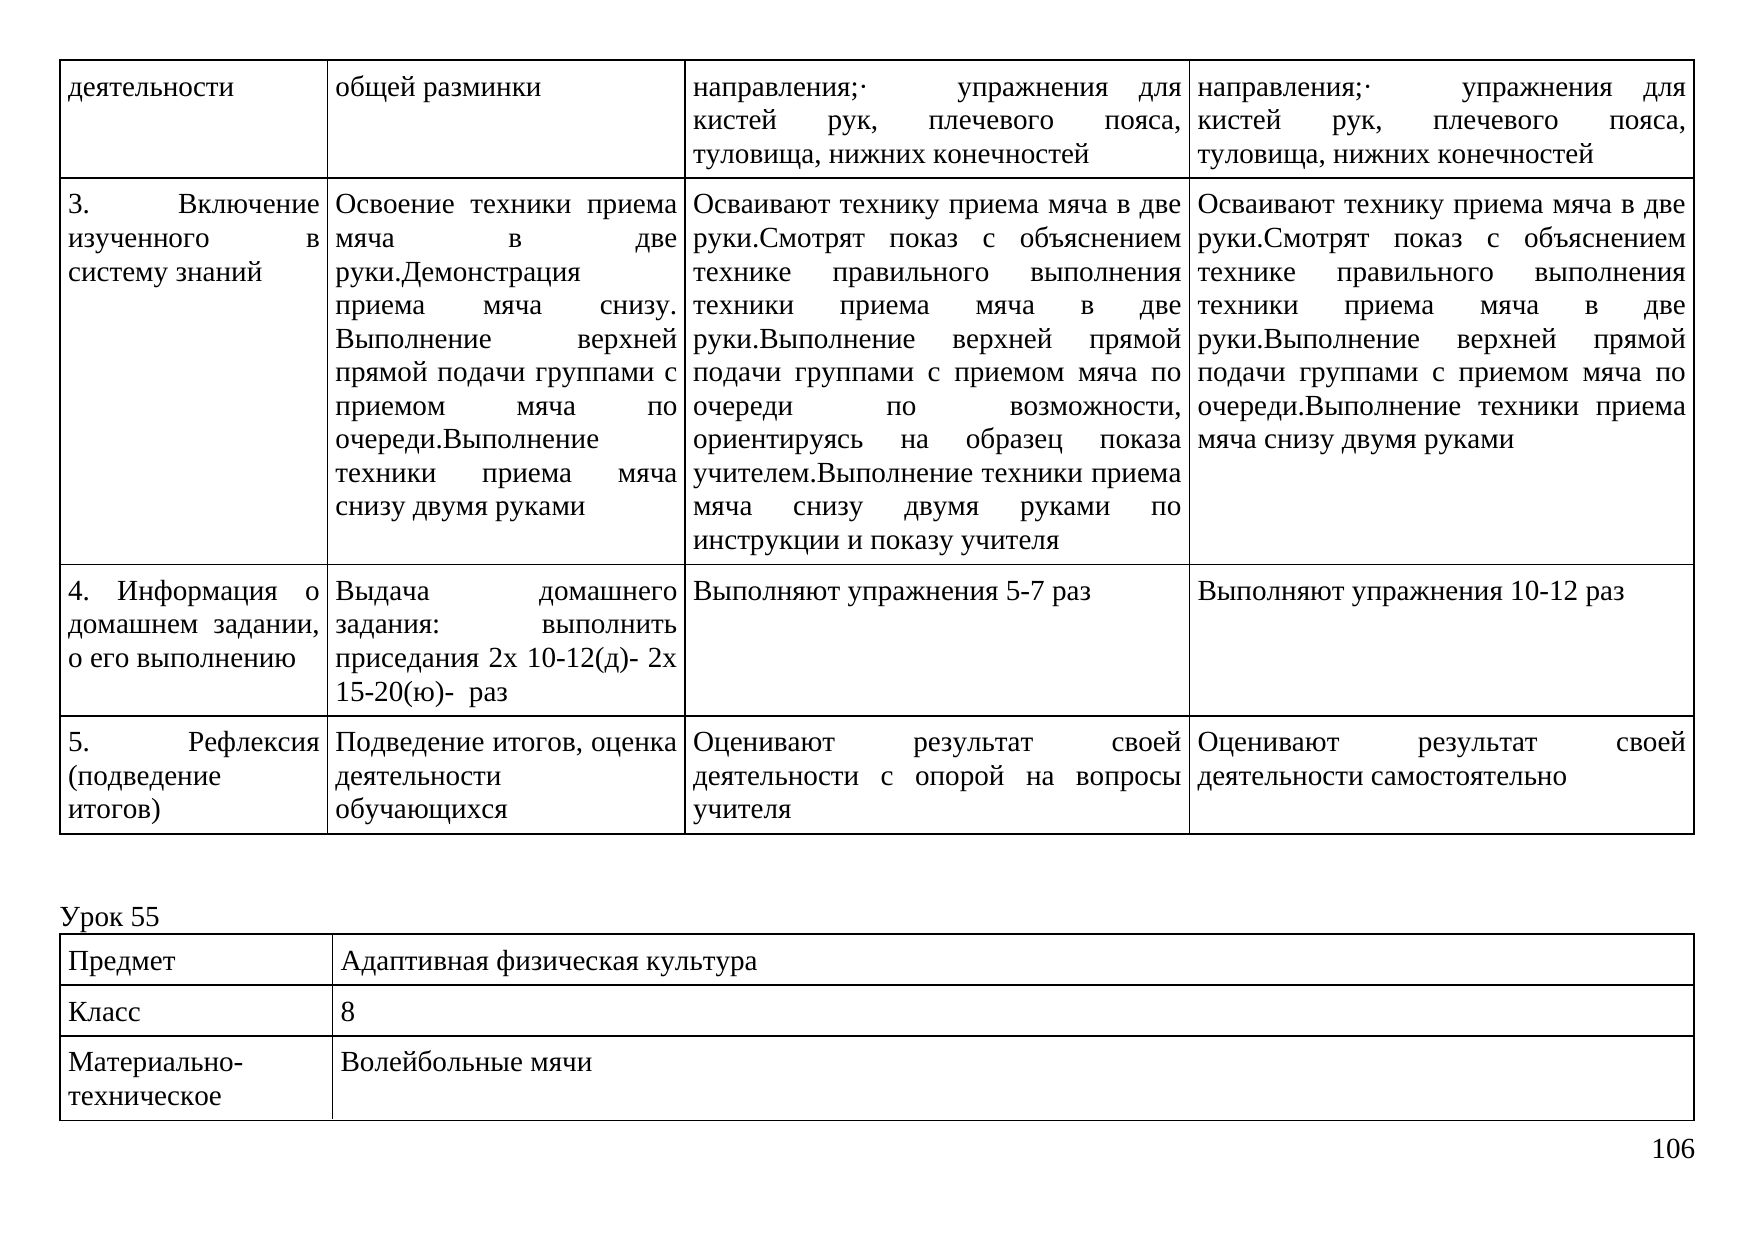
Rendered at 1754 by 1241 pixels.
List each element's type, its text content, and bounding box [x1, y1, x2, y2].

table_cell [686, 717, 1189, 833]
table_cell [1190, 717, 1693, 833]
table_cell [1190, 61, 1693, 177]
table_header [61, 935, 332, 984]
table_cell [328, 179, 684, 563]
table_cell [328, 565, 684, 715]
text Урок 55 [59, 899, 1695, 933]
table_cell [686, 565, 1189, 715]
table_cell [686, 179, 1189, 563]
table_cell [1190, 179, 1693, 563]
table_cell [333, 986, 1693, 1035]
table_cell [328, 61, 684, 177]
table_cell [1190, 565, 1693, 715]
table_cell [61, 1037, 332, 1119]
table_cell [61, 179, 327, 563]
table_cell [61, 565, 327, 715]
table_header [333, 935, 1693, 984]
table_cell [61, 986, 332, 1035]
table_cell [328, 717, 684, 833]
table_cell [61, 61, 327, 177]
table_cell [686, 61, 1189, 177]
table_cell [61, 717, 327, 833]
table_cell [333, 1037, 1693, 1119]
